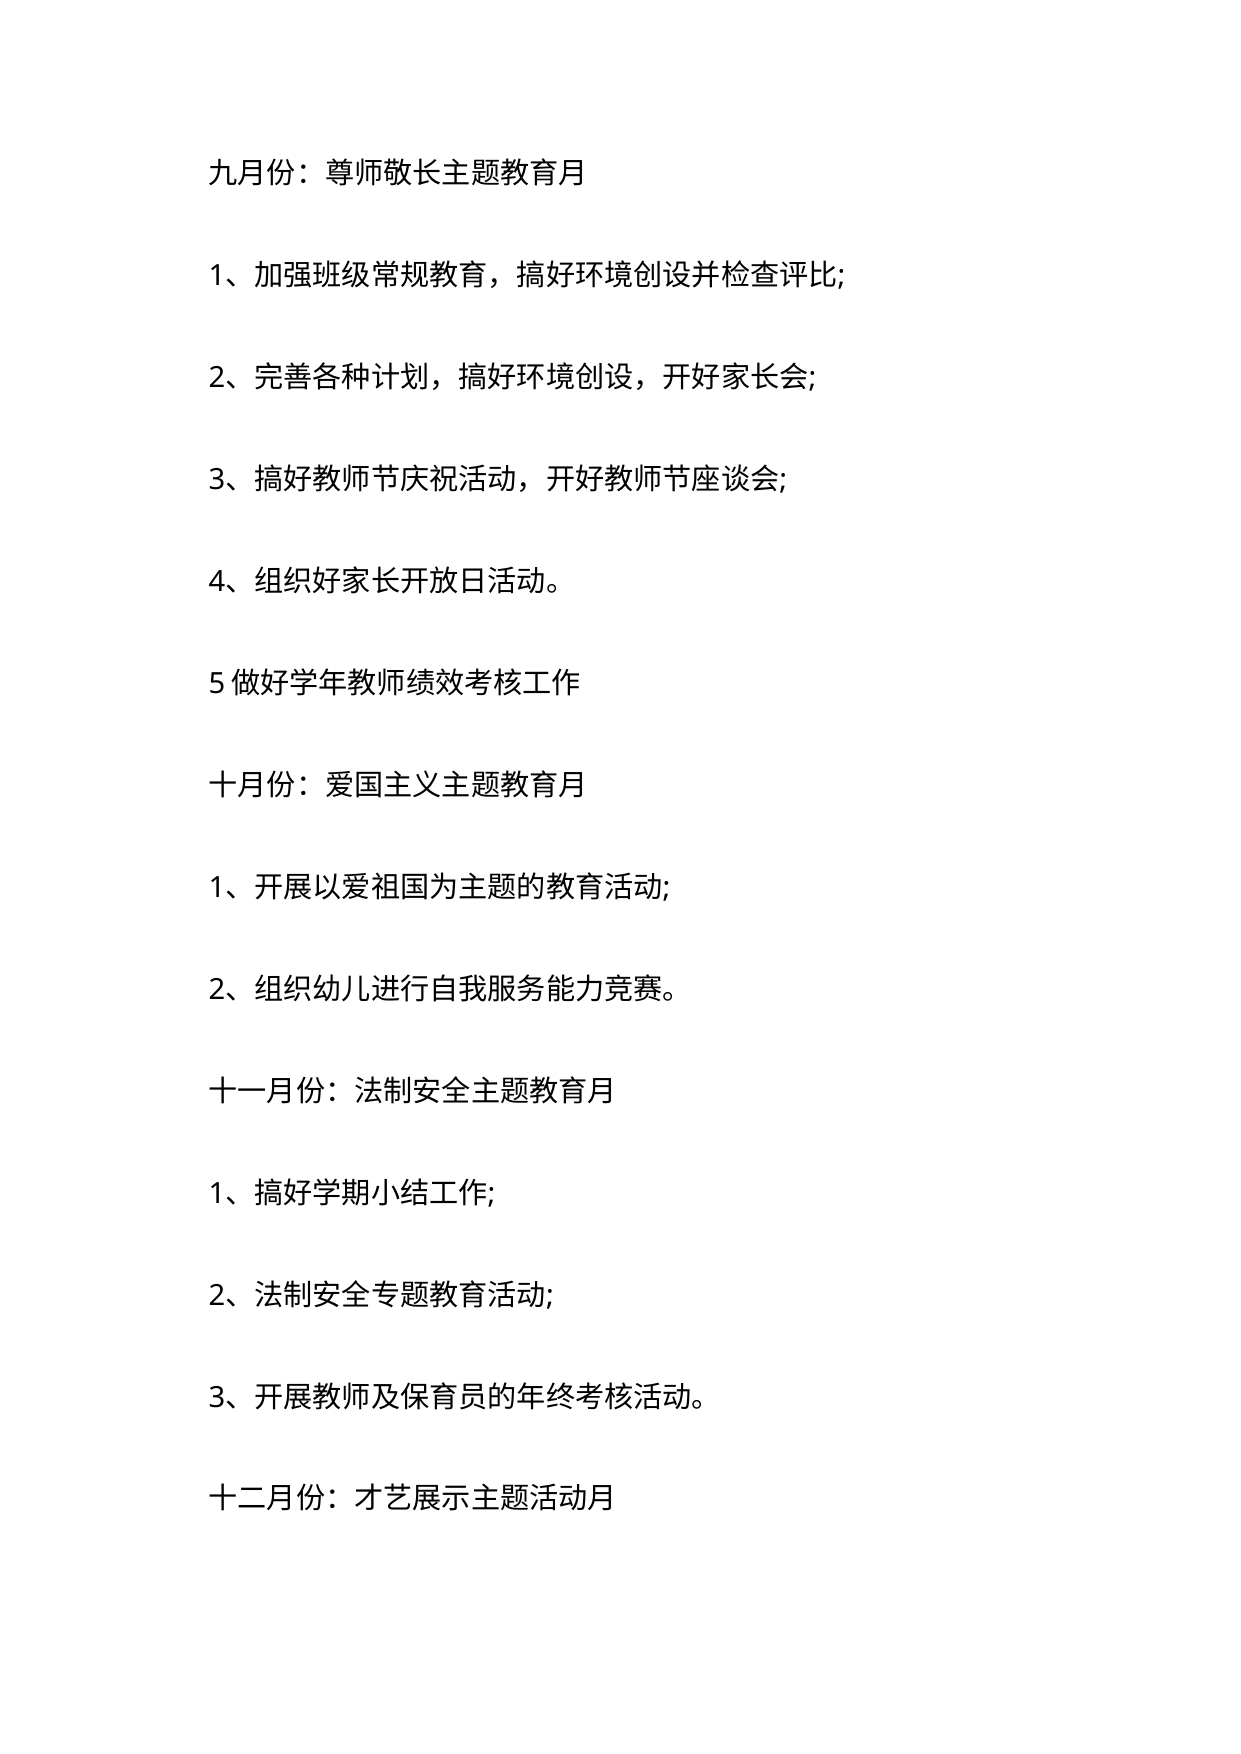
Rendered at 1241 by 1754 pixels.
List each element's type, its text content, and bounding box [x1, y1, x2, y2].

text 十一月份：法制安全主题教育月 [150, 1067, 1090, 1110]
text 4、组织好家长开放日活动。 [150, 558, 1090, 600]
text 十月份：爱国主义主题教育月 [150, 762, 1090, 804]
text 1、开展以爱祖国为主题的教育活动; [150, 863, 1090, 906]
text 2、组织幼儿进行自我服务能力竞赛。 [150, 965, 1090, 1008]
text 5做好学年教师绩效考核工作 [150, 660, 1090, 702]
text 3、搞好教师节庆祝活动，开好教师节座谈会; [150, 456, 1090, 498]
text 2、法制安全专题教育活动; [150, 1271, 1090, 1313]
text 九月份：尊师敬长主题教育月 [150, 150, 1090, 192]
text 十二月份：才艺展示主题活动月 [150, 1475, 1090, 1517]
text 1、搞好学期小结工作; [150, 1169, 1090, 1212]
text 3、开展教师及保育员的年终考核活动。 [150, 1373, 1090, 1416]
text 2、完善各种计划，搞好环境创设，开好家长会; [150, 354, 1090, 396]
text 1、加强班级常规教育，搞好环境创设并检查评比; [150, 252, 1090, 294]
